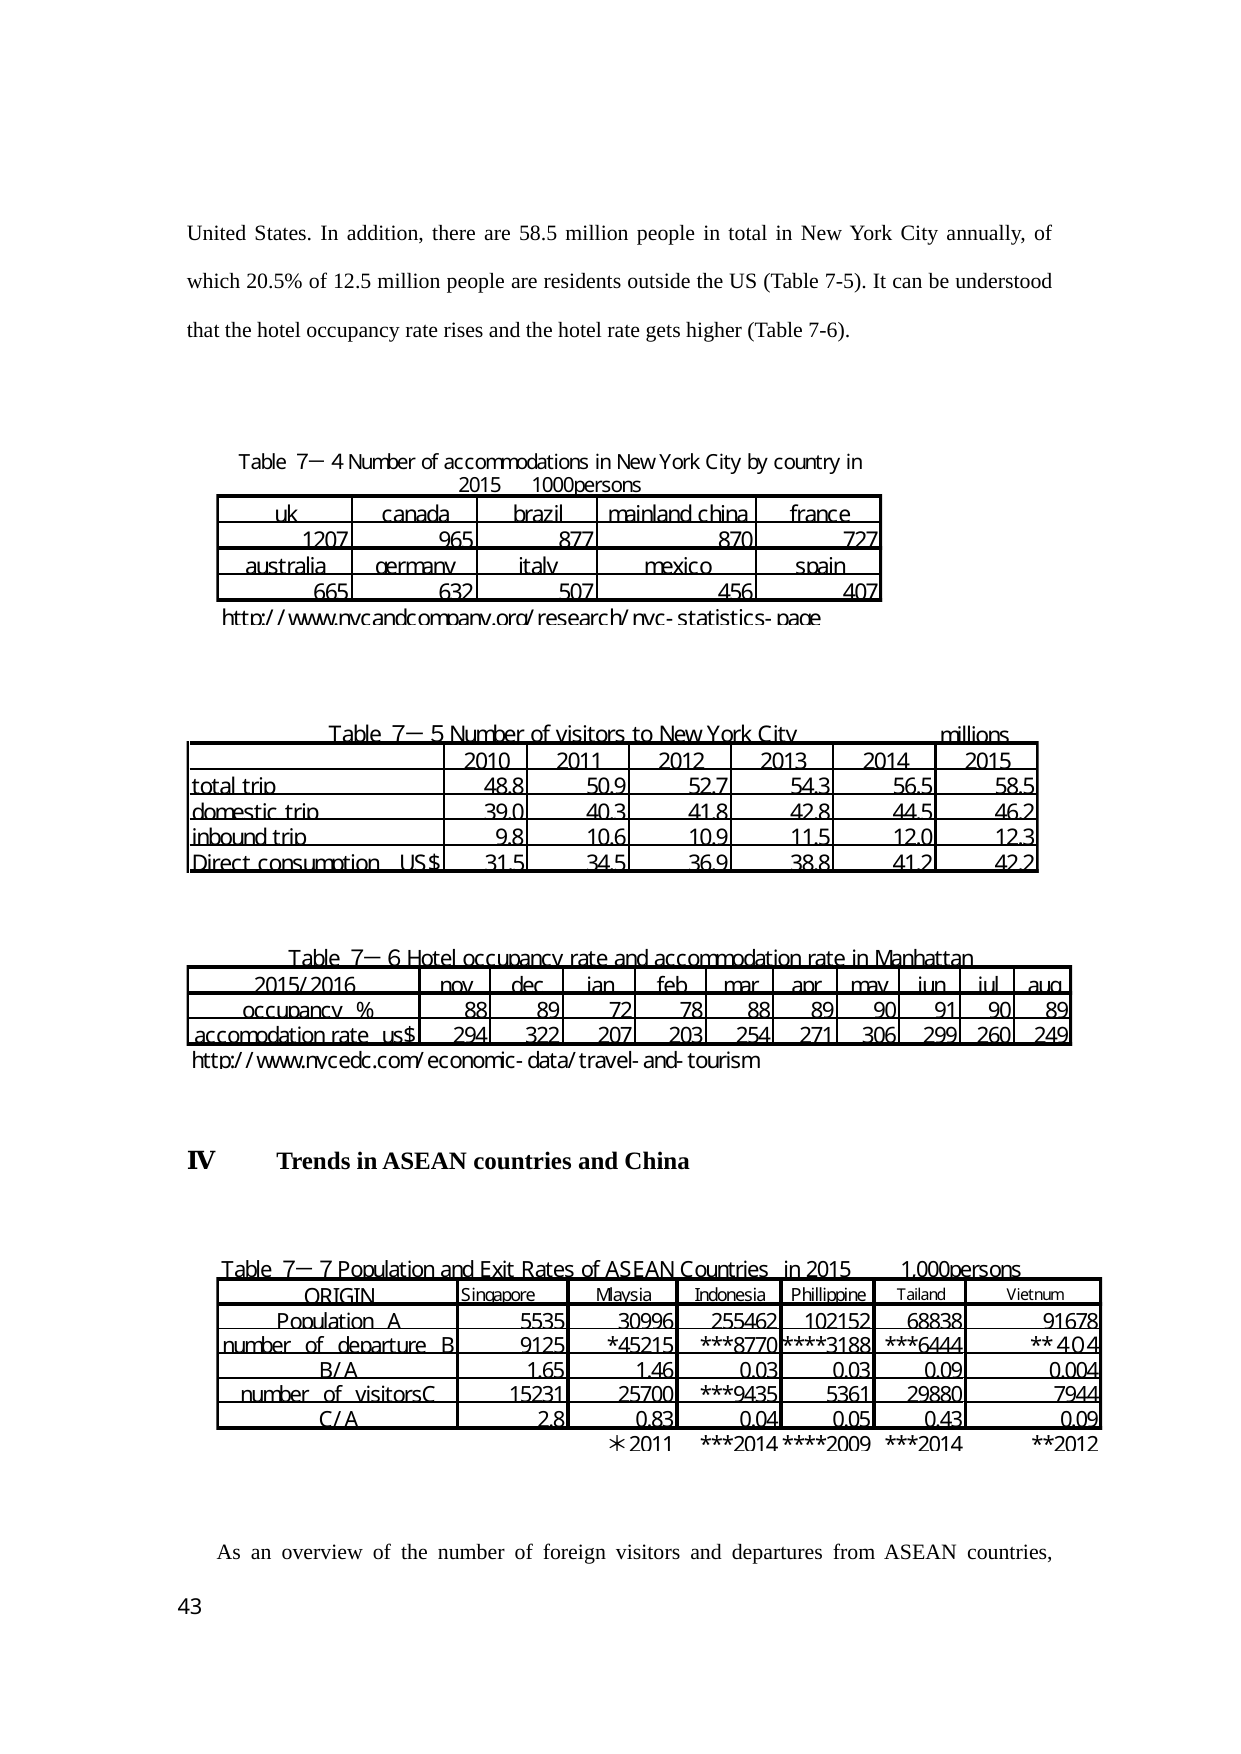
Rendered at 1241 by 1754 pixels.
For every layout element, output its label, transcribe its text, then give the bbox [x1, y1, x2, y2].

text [187, 1527, 1053, 1576]
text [187, 208, 1053, 354]
text Ⅳ Trends in ASEAN countries and China [187, 1136, 1053, 1185]
